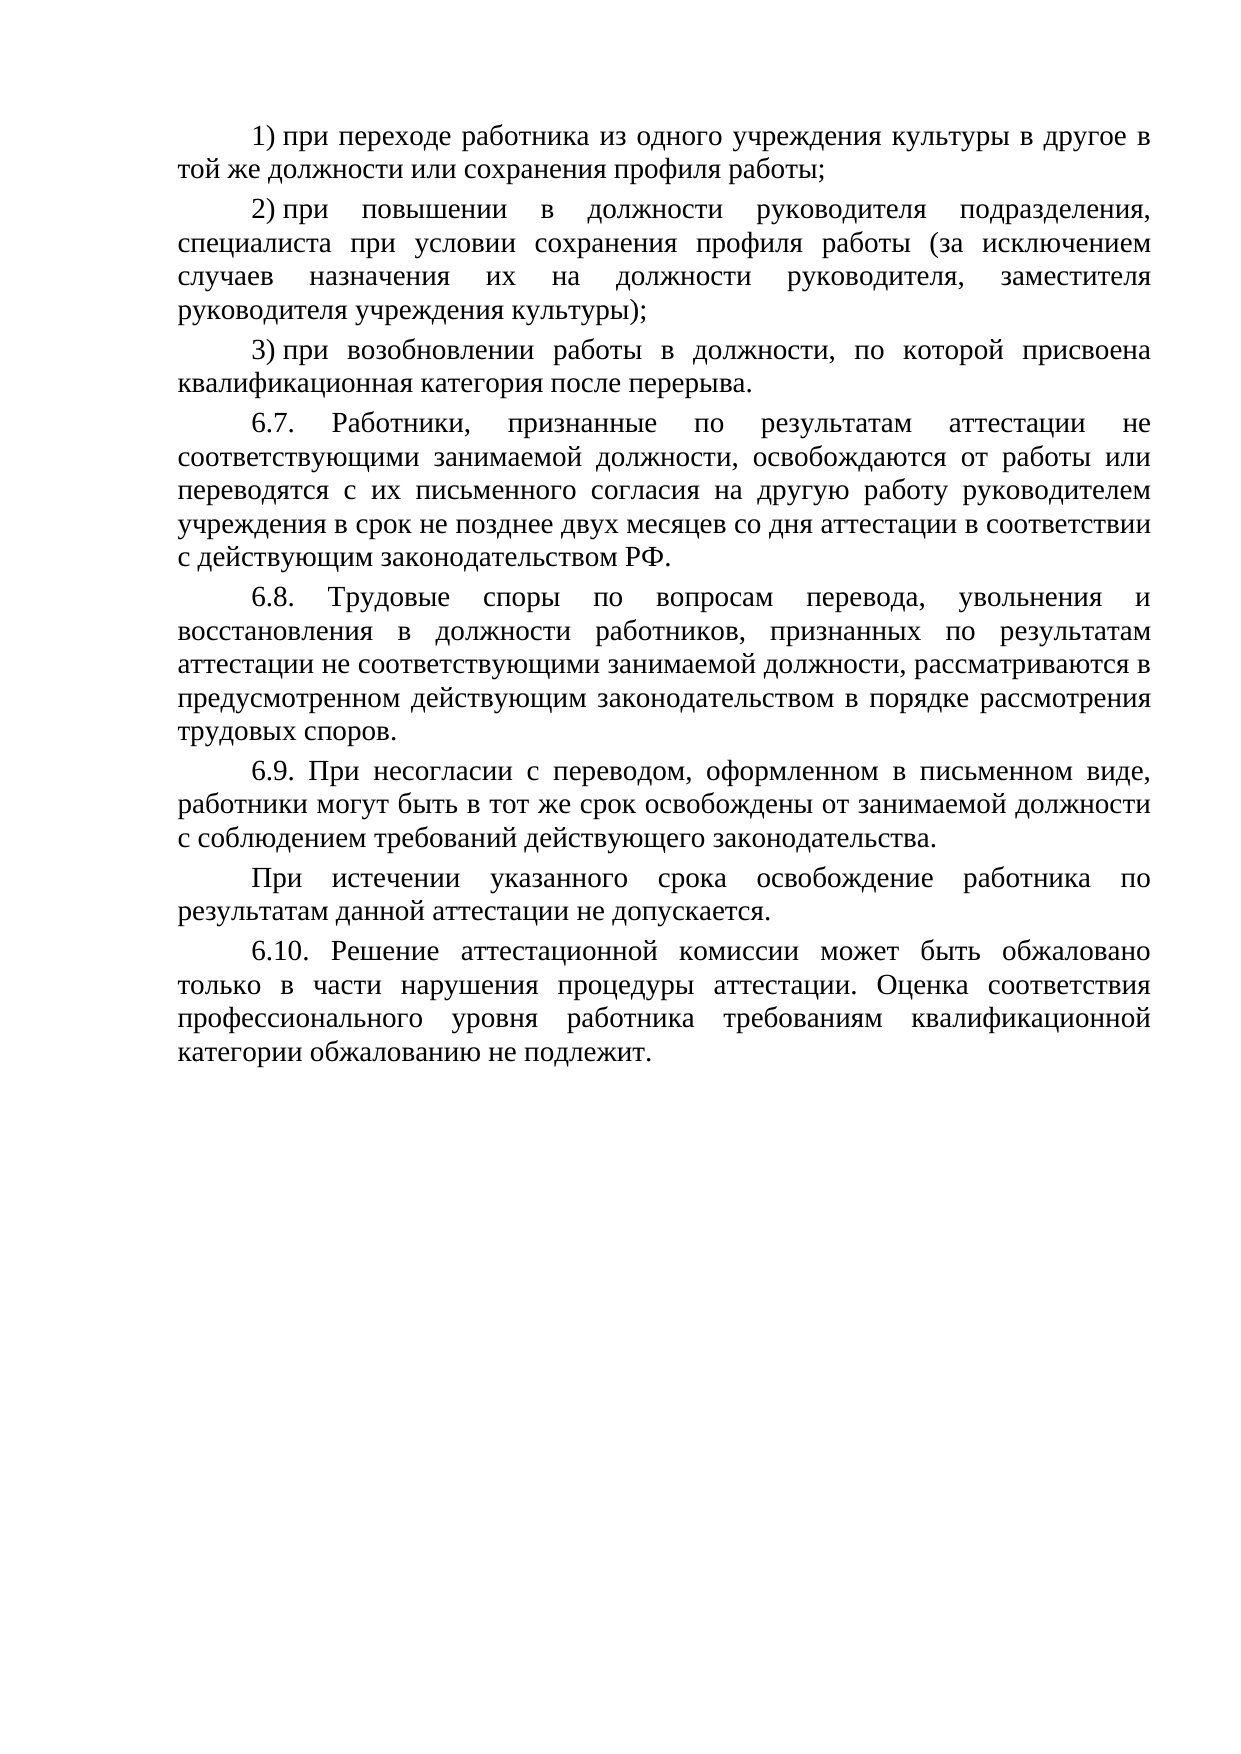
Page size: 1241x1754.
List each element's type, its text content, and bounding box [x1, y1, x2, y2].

text 3) при возобновлении работы в должности, по которой присвоена квалификационная категория после перерыва. [177, 332, 1152, 399]
text 6.8. Трудовые споры по вопросам перевода, увольнения и восстановления в должности работников, признанных по результатам аттестации не соответствующими занимаемой должности, рассматриваются в предусмотренном действующим законодательством в порядке рассмотрения трудовых споров. [177, 579, 1152, 747]
text 1) при переходе работника из одного учреждения культуры в другое в той же должности или сохранения профиля работы; [177, 118, 1152, 185]
text 6.10. Решение аттестационной комиссии может быть обжаловано только в части нарушения процедуры аттестации. Оценка соответствия профессионального уровня работника требованиям квалификационной категории обжалованию не подлежит. [177, 933, 1152, 1067]
text 6.9. При несогласии с переводом, оформленном в письменном виде, работники могут быть в тот же срок освобождены от занимаемой должности с соблюдением требований действующего законодательства. [177, 753, 1152, 854]
text 6.7. Работники, признанные по результатам аттестации не соответствующими занимаемой должности, освобождаются от работы или переводятся с их письменного согласия на другую работу руководителем учреждения в срок не позднее двух месяцев со дня аттестации в соответствии с действующим законодательством РФ. [177, 405, 1152, 573]
text При истечении указанного срока освобождение работника по результатам данной аттестации не допускается. [177, 860, 1152, 927]
text 2) при повышении в должности руководителя подразделения, специалиста при условии сохранения профиля работы (за исключением случаев назначения их на должности руководителя, заместителя руководителя учреждения культуры); [177, 191, 1152, 326]
